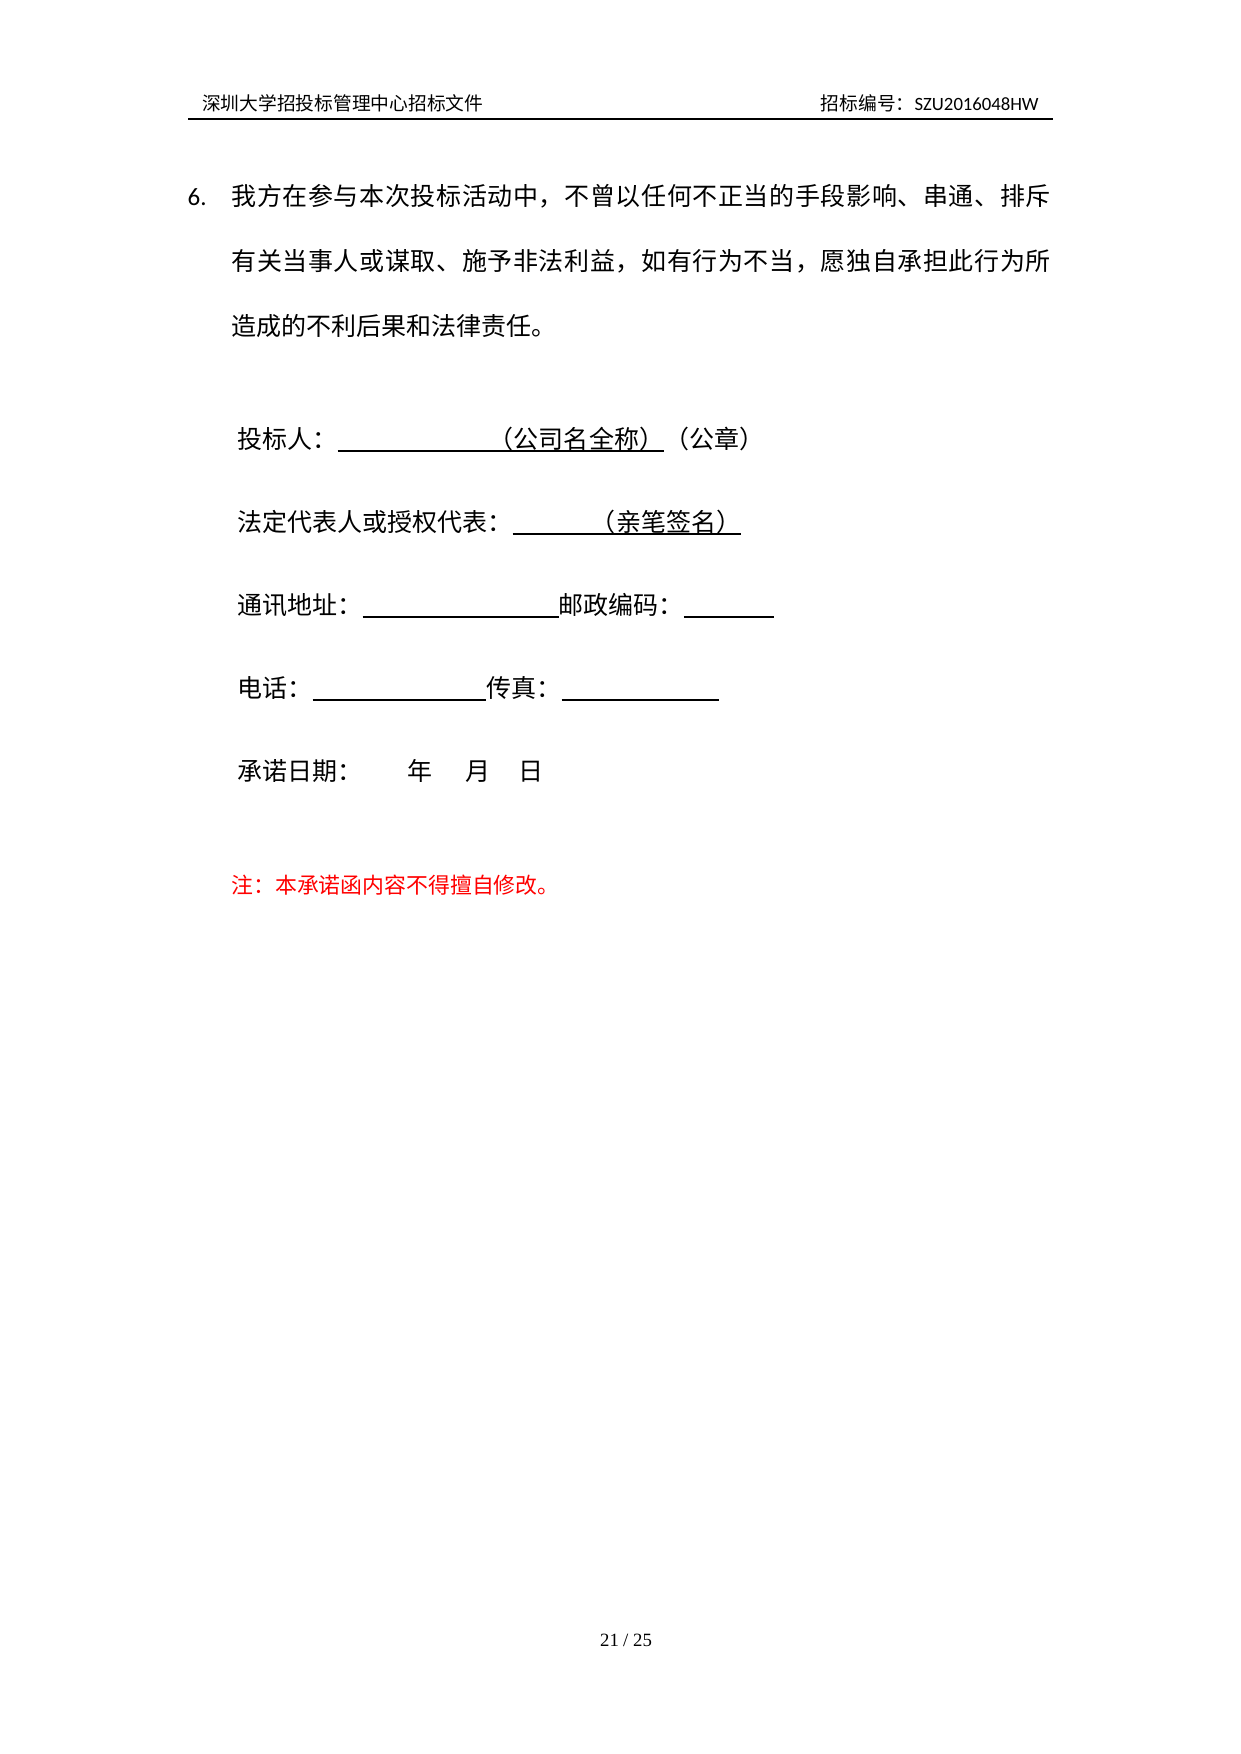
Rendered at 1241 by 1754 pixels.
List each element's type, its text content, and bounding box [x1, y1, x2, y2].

text 承诺日期： 年 月 日 [187, 737, 1053, 802]
text 电话： 传真： [187, 654, 1053, 719]
text 法定代表人或授权代表： （亲笔签名） [187, 488, 1053, 553]
text 注：本承诺函内容不得擅自修改。 [187, 868, 1053, 901]
text 通讯地址： 邮政编码： [187, 571, 1053, 636]
list 我方在参与本次投标活动中，不曾以任何不正当的手段影响、串通、排斥有关当事人或谋取、施予非法利益，如有行为不当，愿独自承担此行为所造成的不利后果和法律责任。 [187, 162, 1053, 357]
text 投标人： （公司名全称）（公章） [187, 405, 1053, 470]
